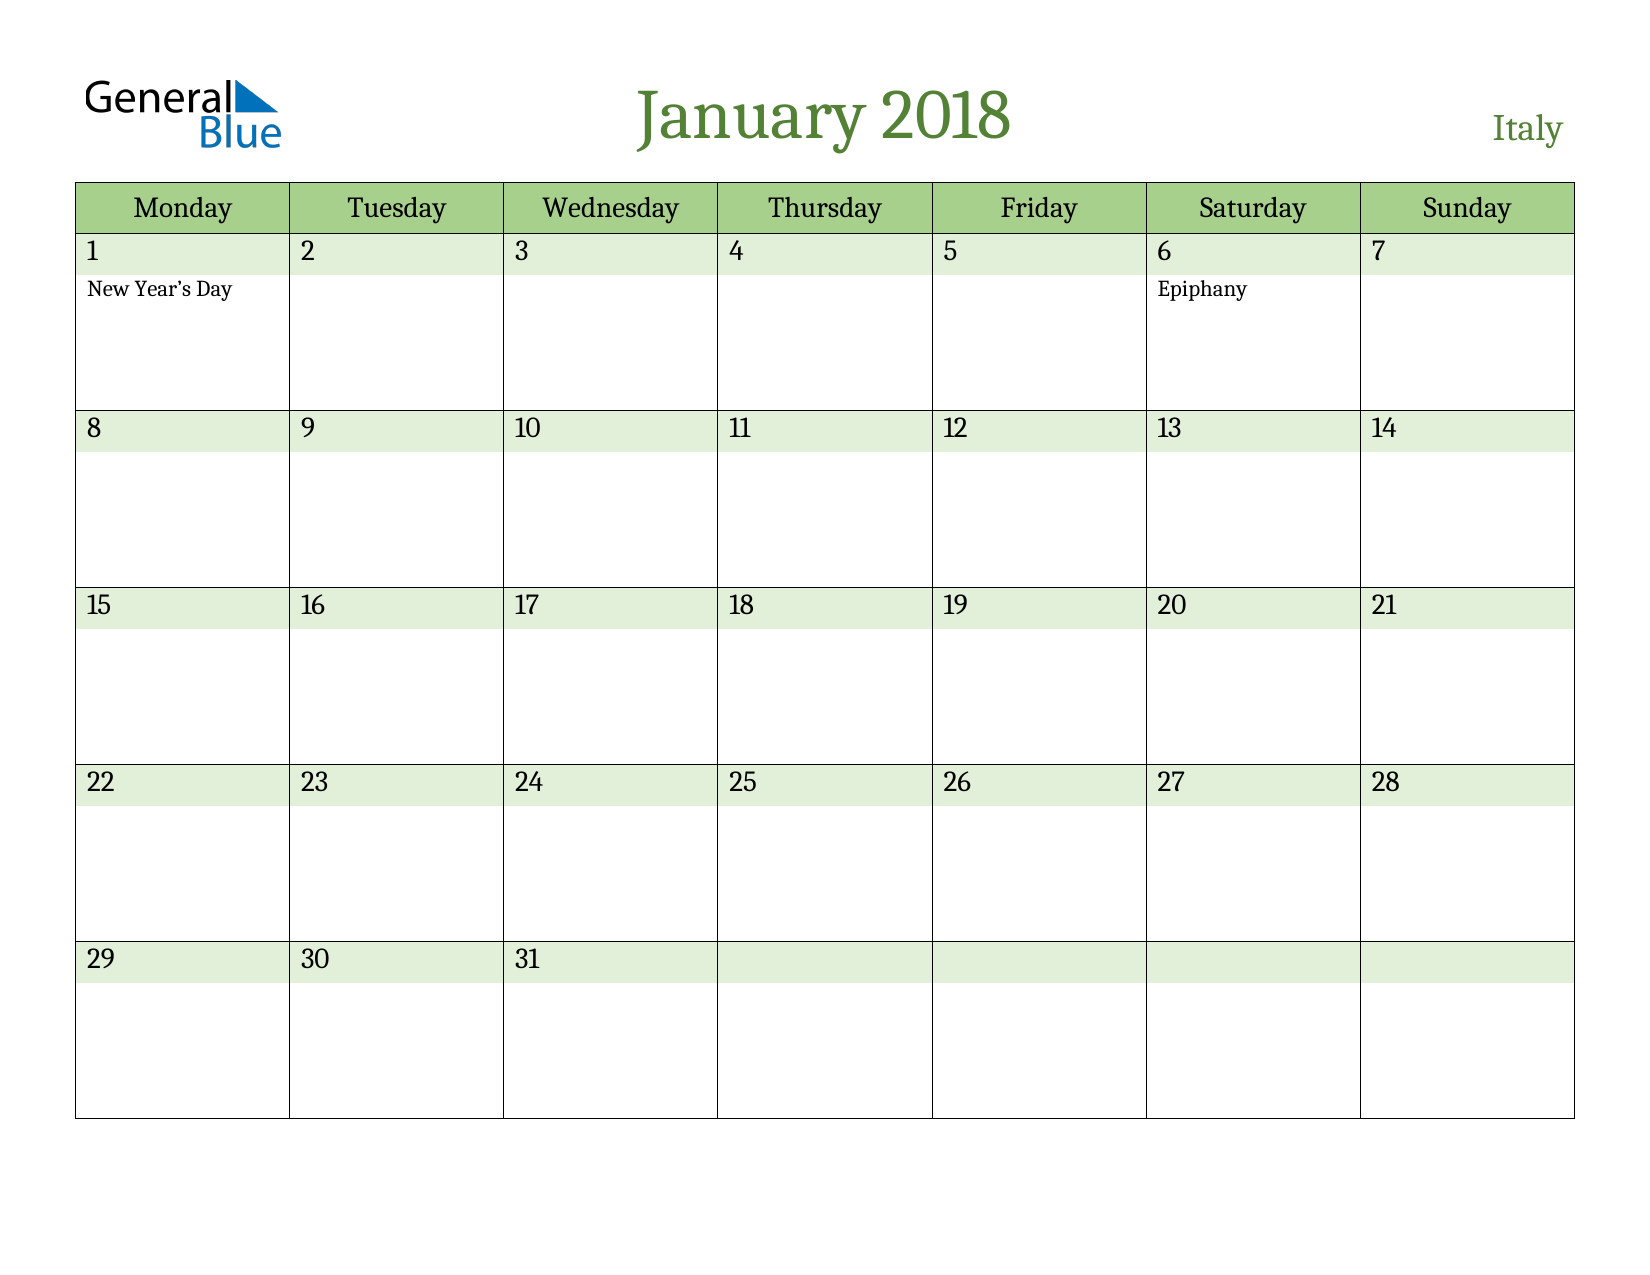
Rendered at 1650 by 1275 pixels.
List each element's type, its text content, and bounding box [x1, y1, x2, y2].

table_cell 28 [1361, 765, 1574, 806]
table_cell [1361, 275, 1574, 410]
table_cell Saturday [1147, 183, 1360, 233]
table_cell [933, 275, 1146, 410]
table_cell 11 [718, 411, 932, 452]
table_cell Friday [933, 183, 1146, 233]
table_cell [718, 629, 932, 764]
table_cell 26 [933, 765, 1146, 806]
table_cell 23 [290, 765, 503, 806]
table_cell [1147, 983, 1360, 1118]
table_header Italy [1146, 75, 1574, 182]
table_cell 7 [1361, 234, 1574, 275]
table_cell [504, 629, 717, 764]
table_cell [1361, 452, 1574, 587]
table_cell [933, 983, 1146, 1118]
table_cell [290, 983, 503, 1118]
table_cell 21 [1361, 588, 1574, 629]
table_cell 3 [504, 234, 717, 275]
table_cell [76, 629, 289, 764]
picture [86, 80, 281, 148]
table_cell [76, 806, 289, 941]
table_cell 5 [933, 234, 1146, 275]
table_cell 30 [290, 942, 503, 983]
table_cell [504, 452, 717, 587]
table_cell [504, 806, 717, 941]
table_cell 25 [718, 765, 932, 806]
table_cell 22 [76, 765, 289, 806]
table_cell 8 [76, 411, 289, 452]
table_cell [1361, 983, 1574, 1118]
table_cell [1147, 942, 1360, 983]
table_cell [933, 806, 1146, 941]
table_cell 4 [718, 234, 932, 275]
table_cell 9 [290, 411, 503, 452]
table_cell [1147, 629, 1360, 764]
table_cell 24 [504, 765, 717, 806]
table_cell [1147, 452, 1360, 587]
table_cell [76, 983, 289, 1118]
table_cell 27 [1147, 765, 1360, 806]
table_cell 17 [504, 588, 717, 629]
table_cell 12 [933, 411, 1146, 452]
table_cell [933, 629, 1146, 764]
table_cell 14 [1361, 411, 1574, 452]
table_cell Monday [76, 183, 289, 233]
table_cell [1361, 806, 1574, 941]
table_cell [718, 983, 932, 1118]
table_cell [1147, 806, 1360, 941]
table_cell [290, 452, 503, 587]
table_cell [1361, 629, 1574, 764]
table_cell 13 [1147, 411, 1360, 452]
table_cell [933, 942, 1146, 983]
table_cell 18 [718, 588, 932, 629]
table_cell 31 [504, 942, 717, 983]
table_cell [290, 806, 503, 941]
table_cell 20 [1147, 588, 1360, 629]
table_cell 29 [76, 942, 289, 983]
table_cell [290, 629, 503, 764]
table_cell Thursday [718, 183, 932, 233]
table_cell [718, 452, 932, 587]
table_cell [718, 275, 932, 410]
table_cell Tuesday [290, 183, 503, 233]
table_cell 6 [1147, 234, 1360, 275]
table_cell 2 [290, 234, 503, 275]
table_cell 19 [933, 588, 1146, 629]
table_header [76, 75, 503, 182]
table_cell 15 [76, 588, 289, 629]
table_header January 2018 [504, 75, 1146, 182]
table_cell [718, 806, 932, 941]
table_cell [290, 275, 503, 410]
table_cell New Year’s Day [76, 275, 289, 410]
table_cell [1361, 942, 1574, 983]
table_cell [504, 983, 717, 1118]
table_cell 16 [290, 588, 503, 629]
table_cell 10 [504, 411, 717, 452]
table_cell [76, 452, 289, 587]
table_cell [504, 275, 717, 410]
table_cell [933, 452, 1146, 587]
table_cell Sunday [1361, 183, 1574, 233]
table_cell Wednesday [504, 183, 717, 233]
table_cell [718, 942, 932, 983]
table_cell 1 [76, 234, 289, 275]
table_cell Epiphany [1147, 275, 1360, 410]
